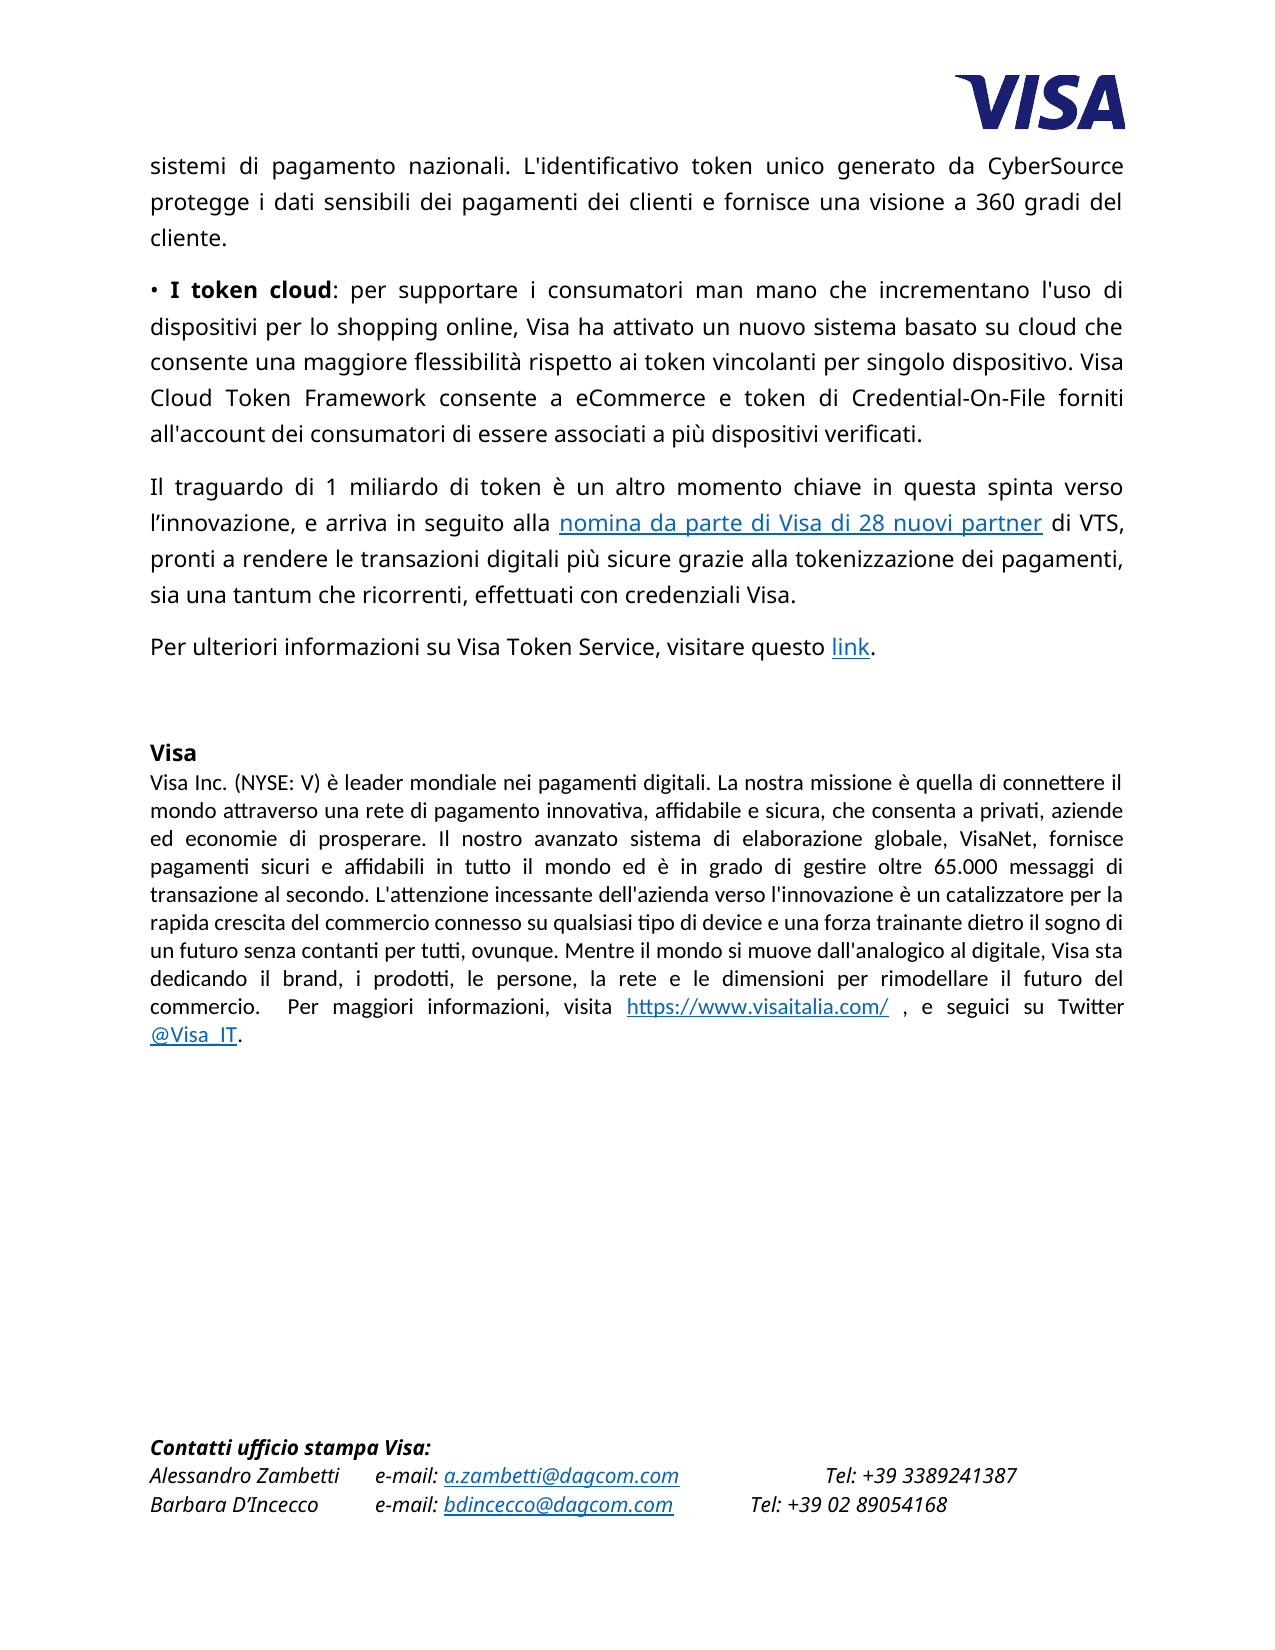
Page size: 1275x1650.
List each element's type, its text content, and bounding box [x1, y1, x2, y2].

text Il traguardo di 1 miliardo di token è un altro momento chiave in questa spinta verso l’innovazione, e arriva in seguito alla nomina da parte di Visa di 28 nuovi partner di VTS, pronti a rendere le transazioni digitali più sicure grazie alla tokenizzazione dei pagamenti, sia una tantum che ricorrenti, effettuati con credenziali Visa. [150, 471, 1125, 610]
text Visa Inc. (NYSE: V) è leader mondiale nei pagamenti digitali. La nostra missione è quella di connettere il mondo attraverso una rete di pagamento innovativa, affidabile e sicura, che consenta a privati, aziende ed economie di prosperare. Il nostro avanzato sistema di elaborazione globale, VisaNet, fornisce pagamenti sicuri e affidabili in tutto il mondo ed è in grado di gestire oltre 65.000 messaggi di transazione al secondo. L'attenzione incessante dell'azienda verso l'innovazione è un catalizzatore per la rapida crescita del commercio connesso su qualsiasi tipo di device e una forza trainante dietro il sogno di un futuro senza contanti per tutti, ovunque. Mentre il mondo si muove dall'analogico al digitale, Visa sta dedicando il brand, i prodotti, le persone, la rete e le dimensioni per rimodellare il futuro del commercio. Per maggiori informazioni, visita https://www.visaitalia.com/ , e seguici su Twitter @Visa_IT. [150, 768, 1125, 1048]
text • I token cloud: per supportare i consumatori man mano che incrementano l'uso di dispositivi per lo shopping online, Visa ha attivato un nuovo sistema basato su cloud che consente una maggiore flessibilità rispetto ai token vincolanti per singolo dispositivo. Visa Cloud Token Framework consente a eCommerce e token di Credential-On-File forniti all'account dei consumatori di essere associati a più dispositivi verificati. [150, 274, 1125, 449]
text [150, 150, 1125, 253]
text Visa [150, 736, 1125, 768]
text Per ulteriori informazioni su Visa Token Service, visitare questo link. [150, 631, 1125, 662]
picture [955, 75, 1125, 130]
